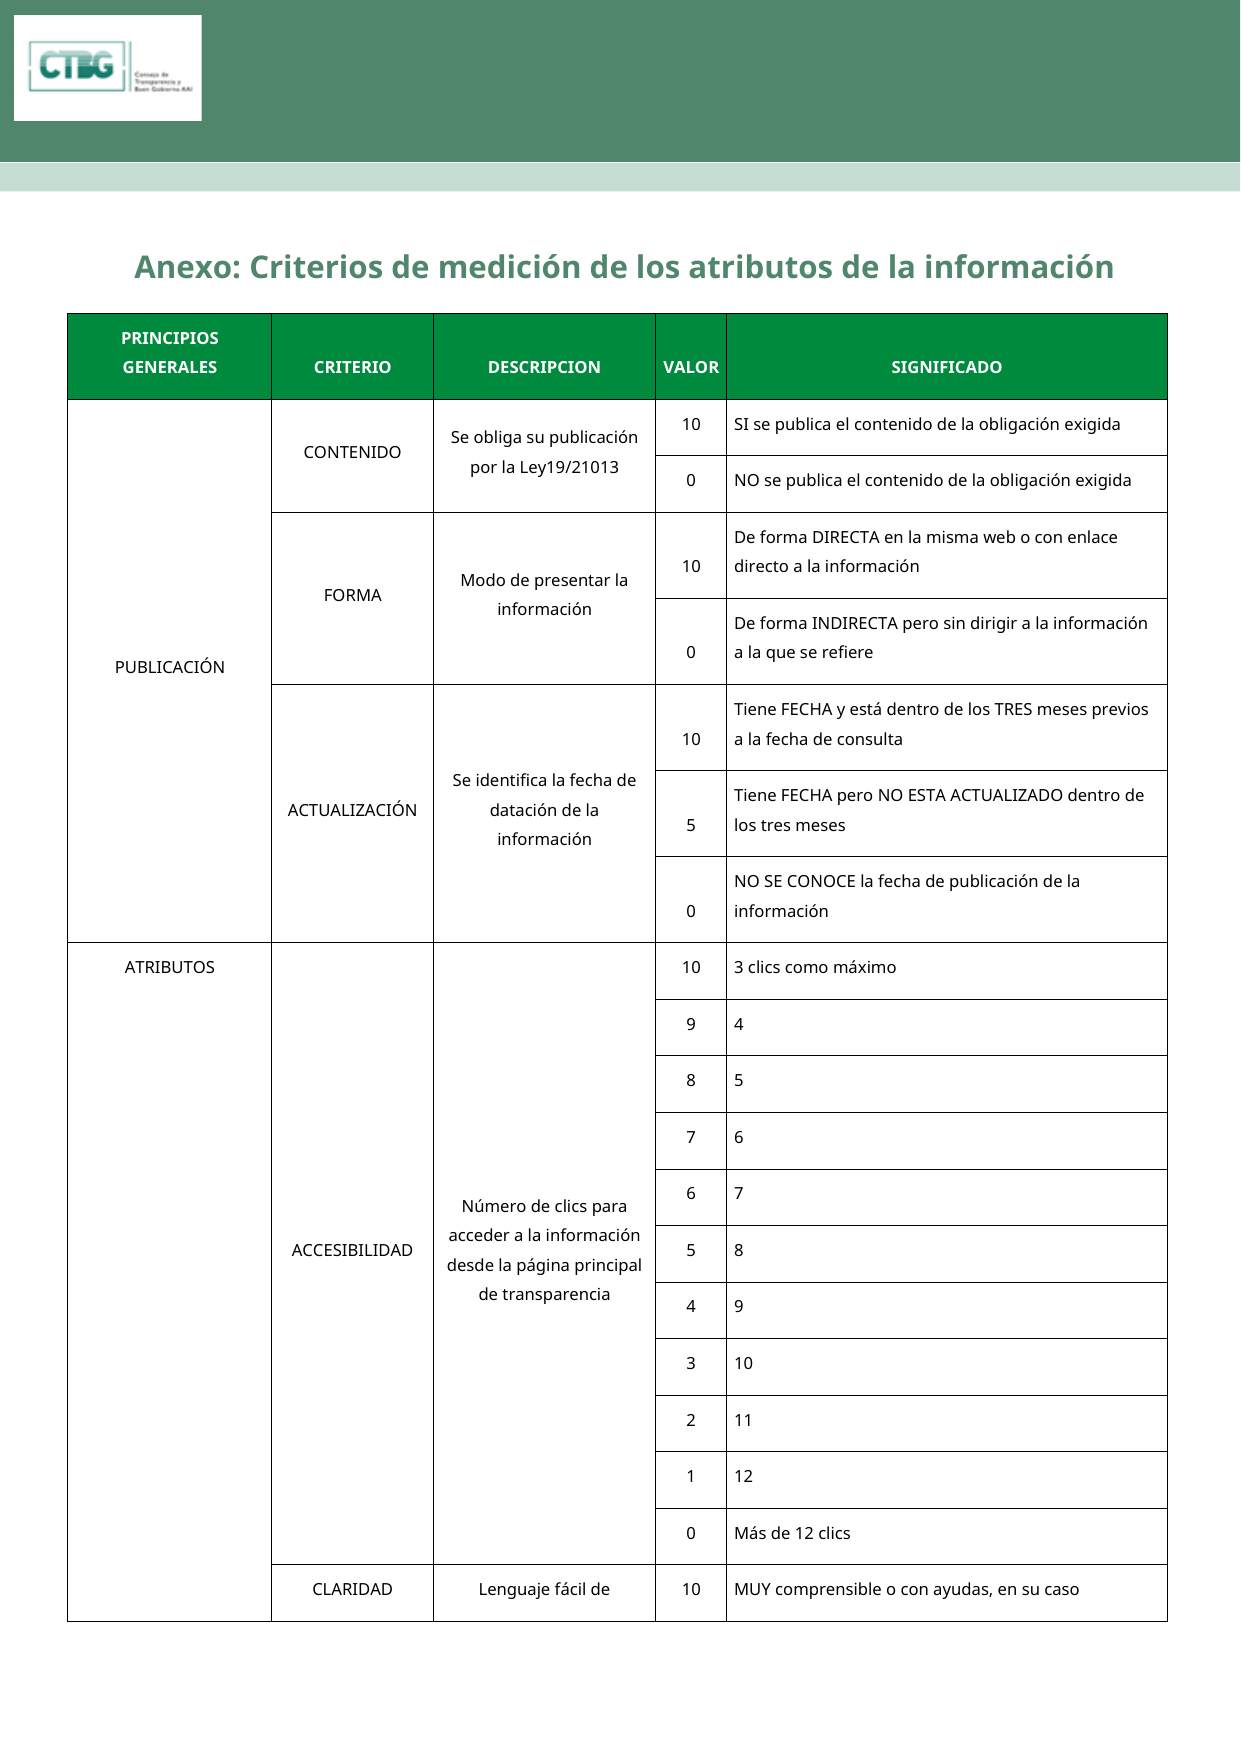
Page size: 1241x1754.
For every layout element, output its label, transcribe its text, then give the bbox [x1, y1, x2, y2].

table_header CRITERIO [272, 314, 433, 399]
table_cell 6 [656, 1170, 726, 1225]
table_cell Más de 12 clics [727, 1509, 1167, 1564]
table_header SIGNIFICADO [727, 314, 1167, 399]
table_cell 2 [656, 1396, 726, 1451]
table_cell 10 [656, 685, 726, 770]
table_cell CONTENIDO [272, 400, 433, 512]
table_cell CLARIDAD [272, 1565, 433, 1621]
table_cell 10 [727, 1339, 1167, 1395]
table_cell 7 [727, 1170, 1167, 1225]
table_cell 8 [656, 1056, 726, 1112]
table_cell NO se publica el contenido de la obligación exigida [727, 456, 1167, 512]
table_cell NO SE CONOCE la fecha de publicación de la información [727, 857, 1167, 942]
table_cell 5 [727, 1056, 1167, 1112]
table_cell 0 [656, 599, 726, 684]
table_cell 9 [656, 1000, 726, 1055]
table_cell 1 [656, 1452, 726, 1508]
table_cell Se obliga su publicación por la Ley19/21013 [434, 400, 655, 512]
table_cell Tiene FECHA y está dentro de los TRES meses previos a la fecha de consulta [727, 685, 1167, 770]
table_cell 9 [727, 1283, 1167, 1338]
table_cell 6 [727, 1113, 1167, 1168]
table_cell 11 [727, 1396, 1167, 1451]
table_header DESCRIPCION [434, 314, 655, 399]
table_cell 3 clics como máximo [727, 943, 1167, 999]
table_cell 10 [656, 513, 726, 598]
table_cell 4 [727, 1000, 1167, 1055]
table_cell 0 [656, 857, 726, 942]
table_cell 0 [656, 1509, 726, 1564]
table_cell Tiene FECHA pero NO ESTA ACTUALIZADO dentro de los tres meses [727, 771, 1167, 856]
table_cell 8 [727, 1226, 1167, 1282]
table_cell ACCESIBILIDAD [272, 943, 433, 1564]
table_cell Número de clics para acceder a la información desde la página principal de transparencia [434, 943, 655, 1564]
table_cell MUY comprensible o con ayudas, en su caso [727, 1565, 1167, 1621]
table_cell De forma INDIRECTA pero sin dirigir a la información a la que se refiere [727, 599, 1167, 684]
table_cell PUBLICACIÓN [68, 400, 271, 942]
table_cell ACTUALIZACIÓN [272, 685, 433, 942]
table_cell Modo de presentar la información [434, 513, 655, 684]
table_cell 10 [656, 1565, 726, 1621]
table_cell 0 [656, 456, 726, 512]
table_cell SI se publica el contenido de la obligación exigida [727, 400, 1167, 455]
table_cell 4 [656, 1283, 726, 1338]
table_cell ATRIBUTOS [68, 943, 271, 1621]
table_cell 5 [656, 771, 726, 856]
table_cell 5 [656, 1226, 726, 1282]
table_header VALOR [656, 314, 726, 399]
table_cell FORMA [272, 513, 433, 684]
table_cell 10 [656, 943, 726, 999]
table_cell Se identifica la fecha de datación de la información [434, 685, 655, 942]
table_cell 12 [727, 1452, 1167, 1508]
table_cell 7 [656, 1113, 726, 1168]
table_cell 10 [656, 400, 726, 455]
table_header PRINCIPIOS GENERALES [68, 314, 271, 399]
table_cell De forma DIRECTA en la misma web o con enlace directo a la información [727, 513, 1167, 598]
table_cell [434, 1565, 655, 1621]
table_cell 3 [656, 1339, 726, 1395]
